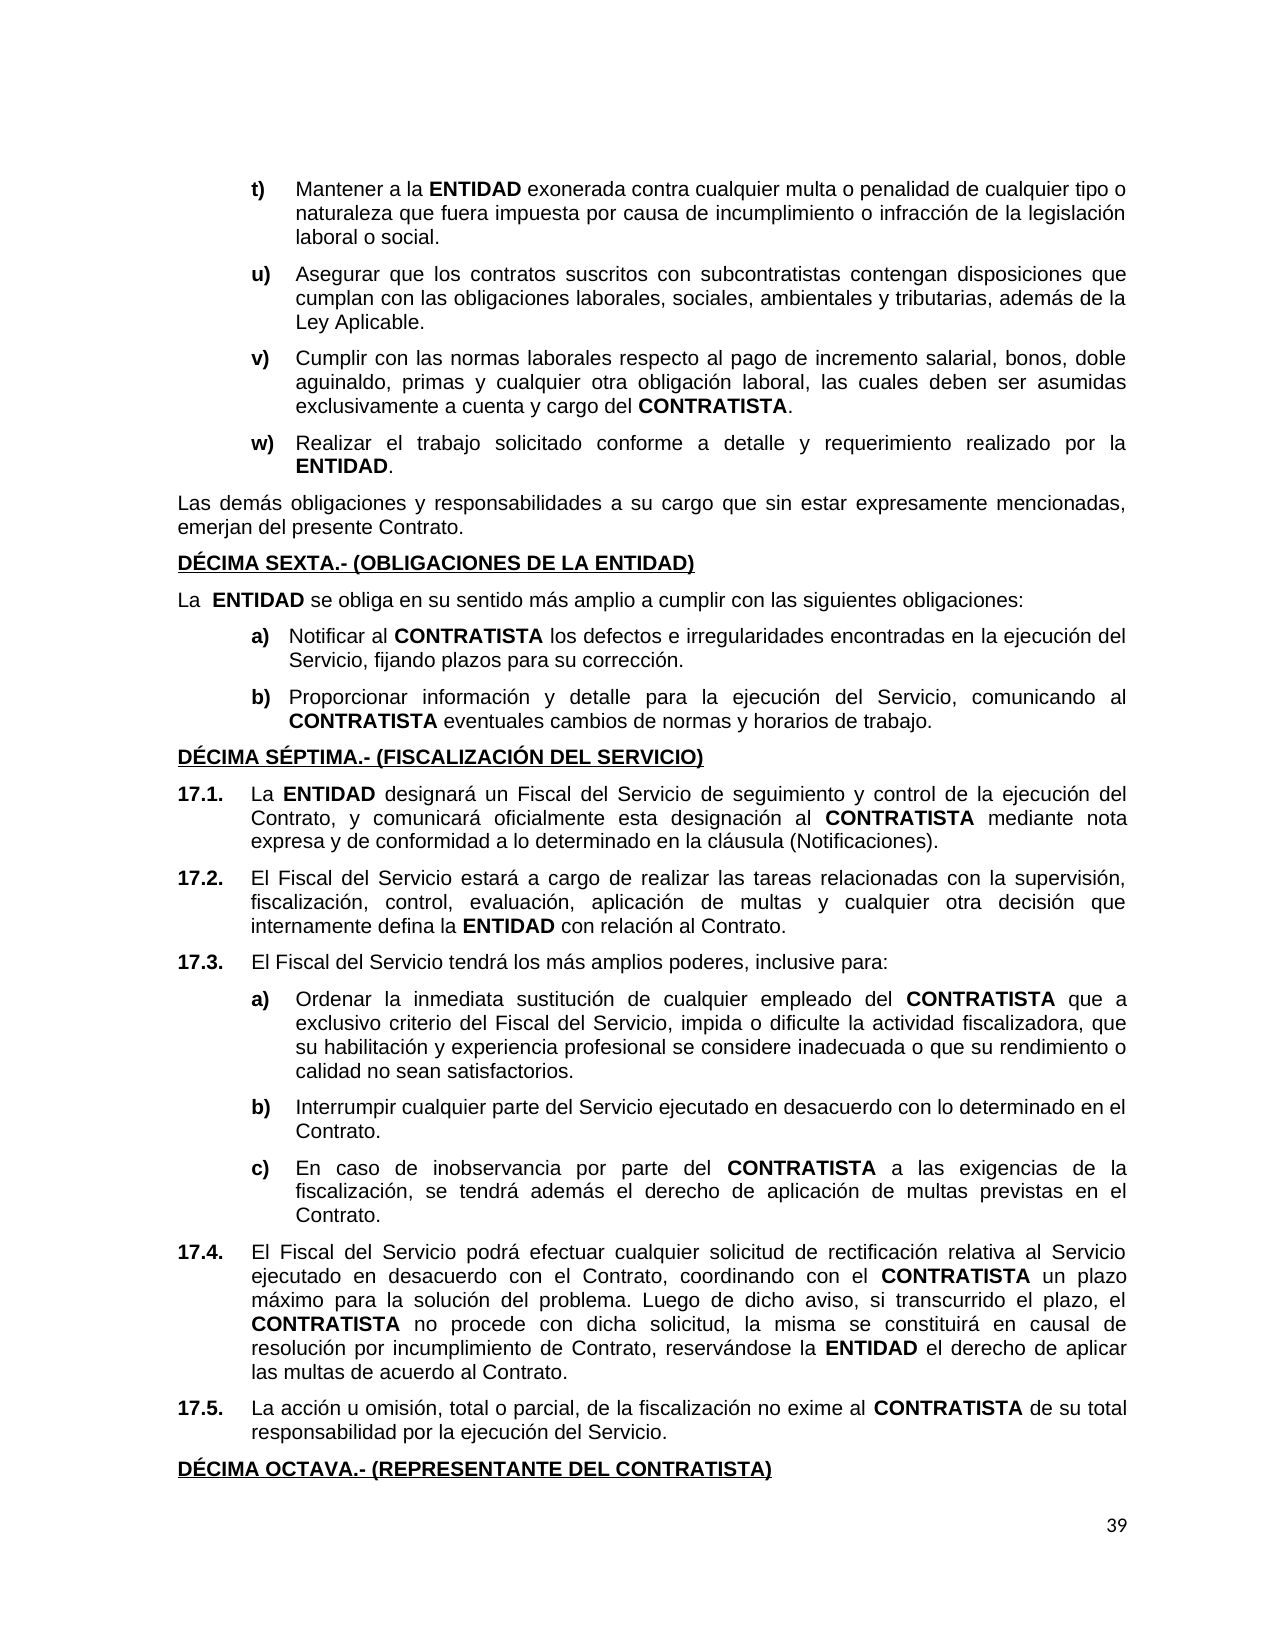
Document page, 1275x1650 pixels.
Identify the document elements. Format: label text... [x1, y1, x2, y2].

text 17.3. El Fiscal del Servicio tendrá los más amplios poderes, inclusive para: [177, 950, 1127, 974]
list Ordenar la inmediata sustitución de cualquier empleado del CONTRATISTA que a exclusivo criterio del Fiscal del Servicio, impida o dificulte la actividad fiscalizadora, que su habilitación y experiencia profesional se considere inadecuada o que su rendimiento o calidad no sean satisfactorios. [251, 987, 1127, 1082]
list Notificar al CONTRATISTA los defectos e irregularidades encontradas en la ejecución del Servicio, fijando plazos para su corrección. [251, 624, 1127, 672]
list En caso de inobservancia por parte del CONTRATISTA a las exigencias de la fiscalización, se tendrá además el derecho de aplicación de multas previstas en el Contrato. [251, 1155, 1127, 1227]
list Cumplir con las normas laborales respecto al pago de incremento salarial, bonos, doble aguinaldo, primas y cualquier otra obligación laboral, las cuales deben ser asumidas exclusivamente a cuenta y cargo del CONTRATISTA. [251, 346, 1127, 418]
list Asegurar que los contratos suscritos con subcontratistas contengan disposiciones que cumplan con las obligaciones laborales, sociales, ambientales y tributarias, además de la Ley Aplicable. [251, 262, 1127, 333]
list Interrumpir cualquier parte del Servicio ejecutado en desacuerdo con lo determinado en el Contrato. [251, 1095, 1127, 1143]
list Mantener a la ENTIDAD exonerada contra cualquier multa o penalidad de cualquier tipo o naturaleza que fuera impuesta por causa de incumplimiento o infracción de la legislación laboral o social. [251, 177, 1127, 249]
text 17.5. La acción u omisión, total o parcial, de la fiscalización no exime al CONTRATISTA de su total responsabilidad por la ejecución del Servicio. [177, 1396, 1127, 1444]
list Proporcionar información y detalle para la ejecución del Servicio, comunicando al CONTRATISTA eventuales cambios de normas y horarios de trabajo. [251, 684, 1127, 732]
text DÉCIMA OCTAVA.- (REPRESENTANTE DEL CONTRATISTA) [177, 1456, 1127, 1480]
text DÉCIMA SEXTA.- (OBLIGACIONES DE LA ENTIDAD) [177, 551, 1127, 575]
text 17.1. La ENTIDAD designará un Fiscal del Servicio de seguimiento y control de la ejecución del Contrato, y comunicará oficialmente esta designación al CONTRATISTA mediante nota expresa y de conformidad a lo determinado en la cláusula (Notificaciones). [177, 781, 1127, 853]
text DÉCIMA SÉPTIMA.- (FISCALIZACIÓN DEL SERVICIO) [177, 745, 1127, 769]
text Las demás obligaciones y responsabilidades a su cargo que sin estar expresamente mencionadas, emerjan del presente Contrato. [177, 491, 1127, 539]
list Realizar el trabajo solicitado conforme a detalle y requerimiento realizado por la ENTIDAD. [251, 430, 1127, 478]
text La ENTIDAD se obliga en su sentido más amplio a cumplir con las siguientes obligaciones: [177, 588, 1127, 612]
text 17.4. El Fiscal del Servicio podrá efectuar cualquier solicitud de rectificación relativa al Servicio ejecutado en desacuerdo con el Contrato, coordinando con el CONTRATISTA un plazo máximo para la solución del problema. Luego de dicho aviso, si transcurrido el plazo, el CONTRATISTA no procede con dicha solicitud, la misma se constituirá en causal de resolución por incumplimiento de Contrato, reservándose la ENTIDAD el derecho de aplicar las multas de acuerdo al Contrato. [177, 1240, 1127, 1383]
text 17.2. El Fiscal del Servicio estará a cargo de realizar las tareas relacionadas con la supervisión, fiscalización, control, evaluación, aplicación de multas y cualquier otra decisión que internamente defina la ENTIDAD con relación al Contrato. [177, 866, 1127, 938]
